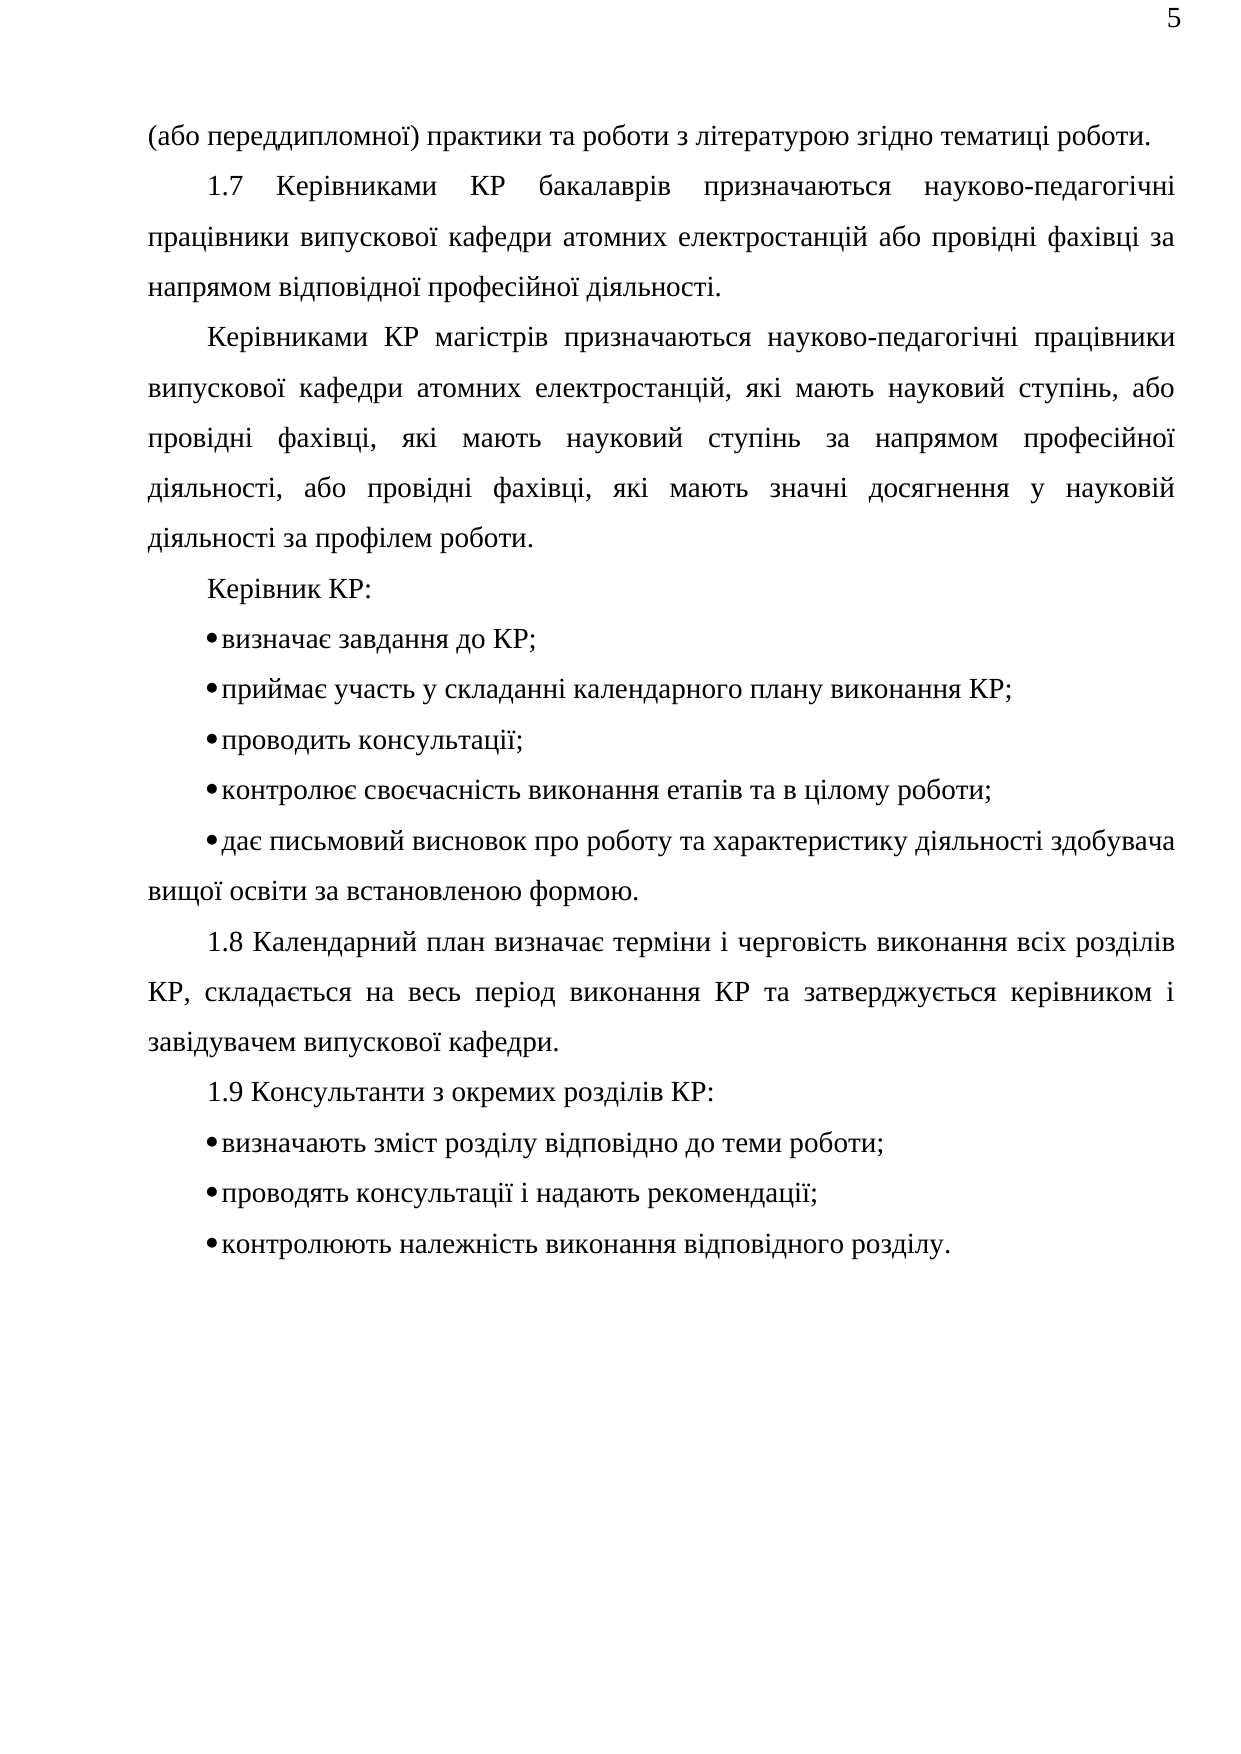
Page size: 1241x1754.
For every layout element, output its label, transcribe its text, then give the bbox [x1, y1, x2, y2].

list визначають зміст розділу відповідно до теми роботи; [148, 1125, 1176, 1158]
text Керівник КР: [148, 571, 1176, 604]
text Керівниками КР магістрів призначаються науково-педагогічні працівники випускової кафедри атомних електростанцій, які мають науковий ступінь, або провідні фахівці, які мають науковий ступінь за напрямом професійної діяльності, або провідні фахівці, які мають значні досягнення у науковій діяльності за профілем роботи. [148, 319, 1176, 554]
text 1.8 Календарний план визначає терміни і черговість виконання всіх розділів КР, складається на весь період виконання КР та затверджується керівником і завідувачем випускової кафедри. [148, 924, 1176, 1058]
text 1.7 Керівниками КР бакалаврів призначаються науково-педагогічні працівники випускової кафедри атомних електростанцій або провідні фахівці за напрямом відповідної професійної діяльності. [148, 168, 1176, 303]
list визначає завдання до КР; [148, 621, 1176, 655]
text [148, 118, 1176, 152]
list проводять консультації і надають рекомендації; [148, 1175, 1176, 1209]
list проводить консультації; [148, 722, 1176, 756]
list контролює своєчасність виконання етапів та в цілому роботи; [148, 772, 1176, 806]
list приймає участь у складанні календарного плану виконання КР; [148, 672, 1176, 705]
text 1.9 Консультанти з окремих розділів КР: [148, 1074, 1176, 1108]
list контролюють належність виконання відповідного розділу. [148, 1226, 1176, 1259]
list дає письмовий висновок про роботу та характеристику діяльності здобувача вищої освіти за встановленою формою. [148, 823, 1176, 907]
